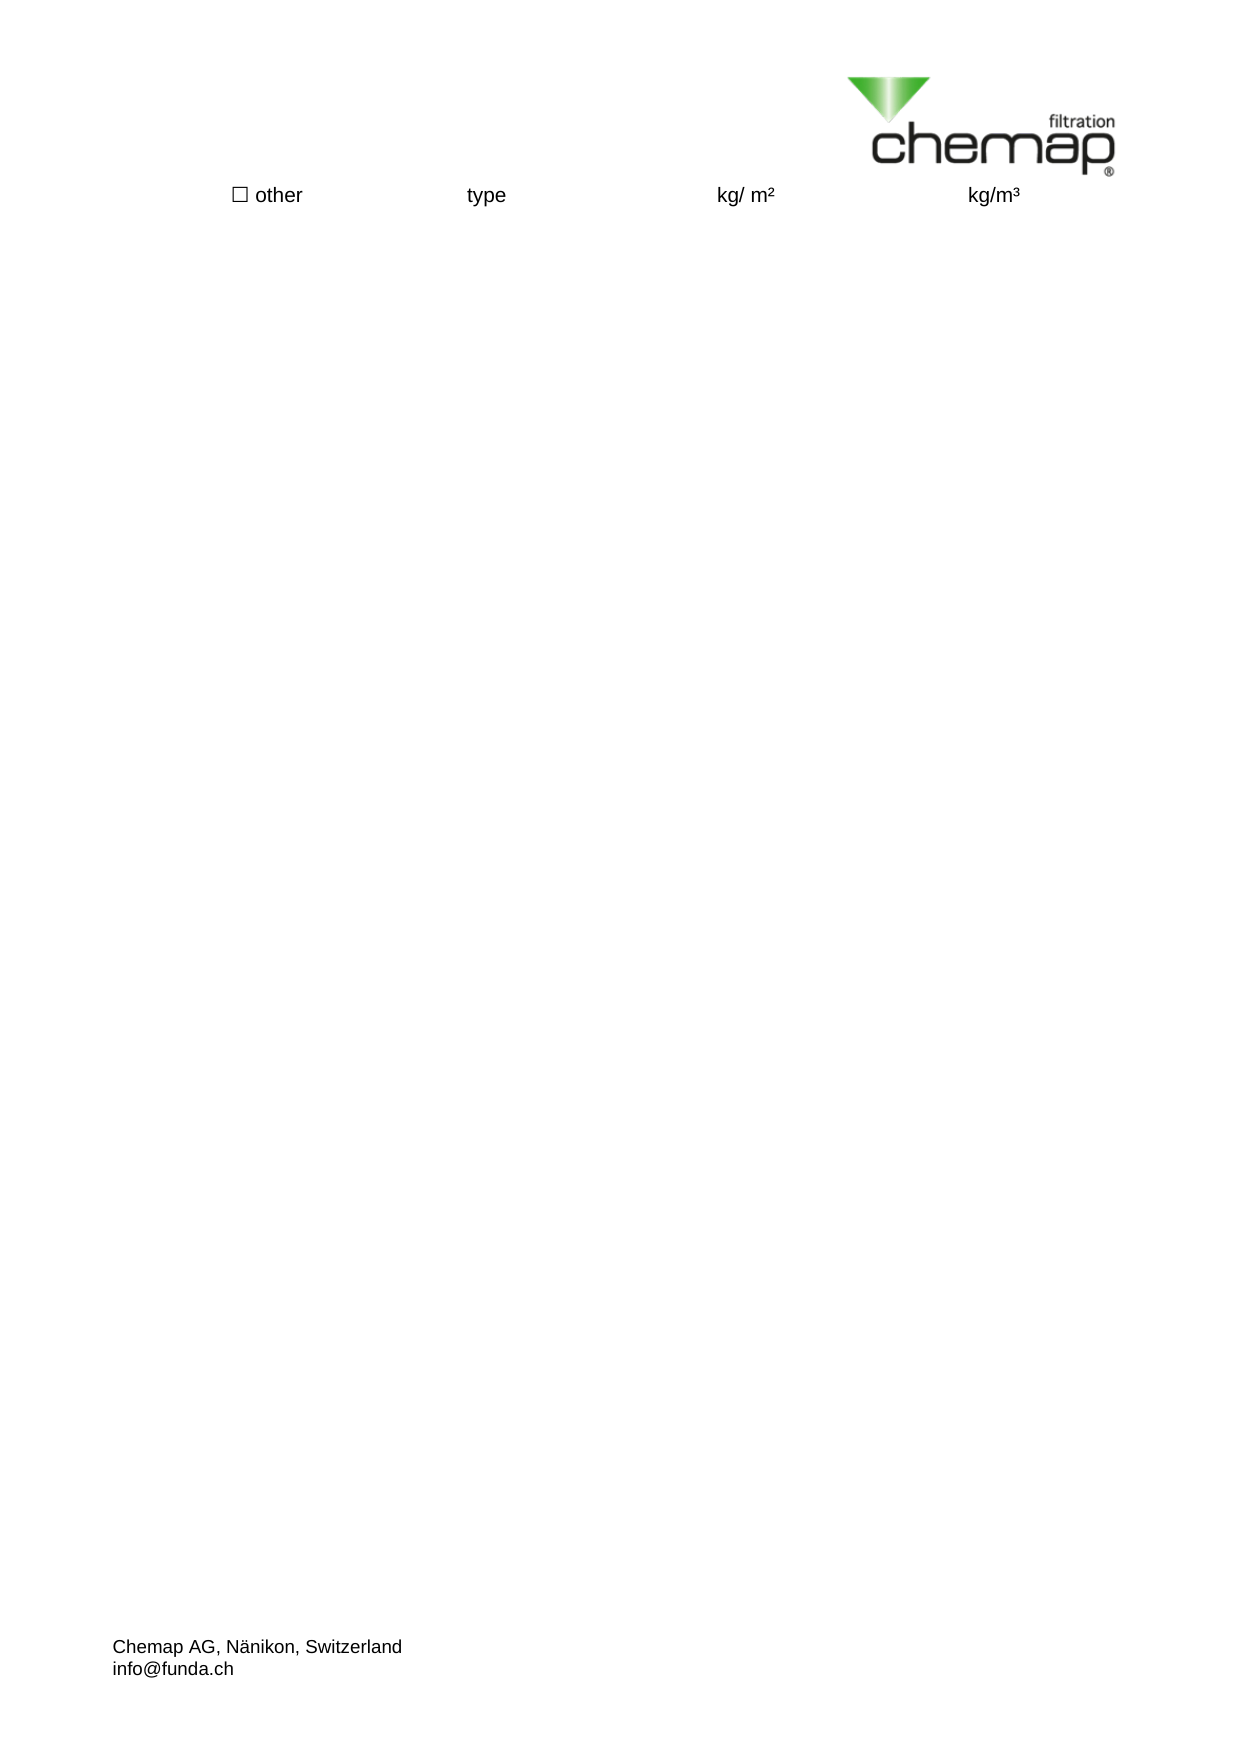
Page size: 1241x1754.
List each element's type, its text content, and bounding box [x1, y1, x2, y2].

text other type kg/ m² kg/m³ [112, 180, 1128, 208]
picture [838, 75, 1128, 180]
